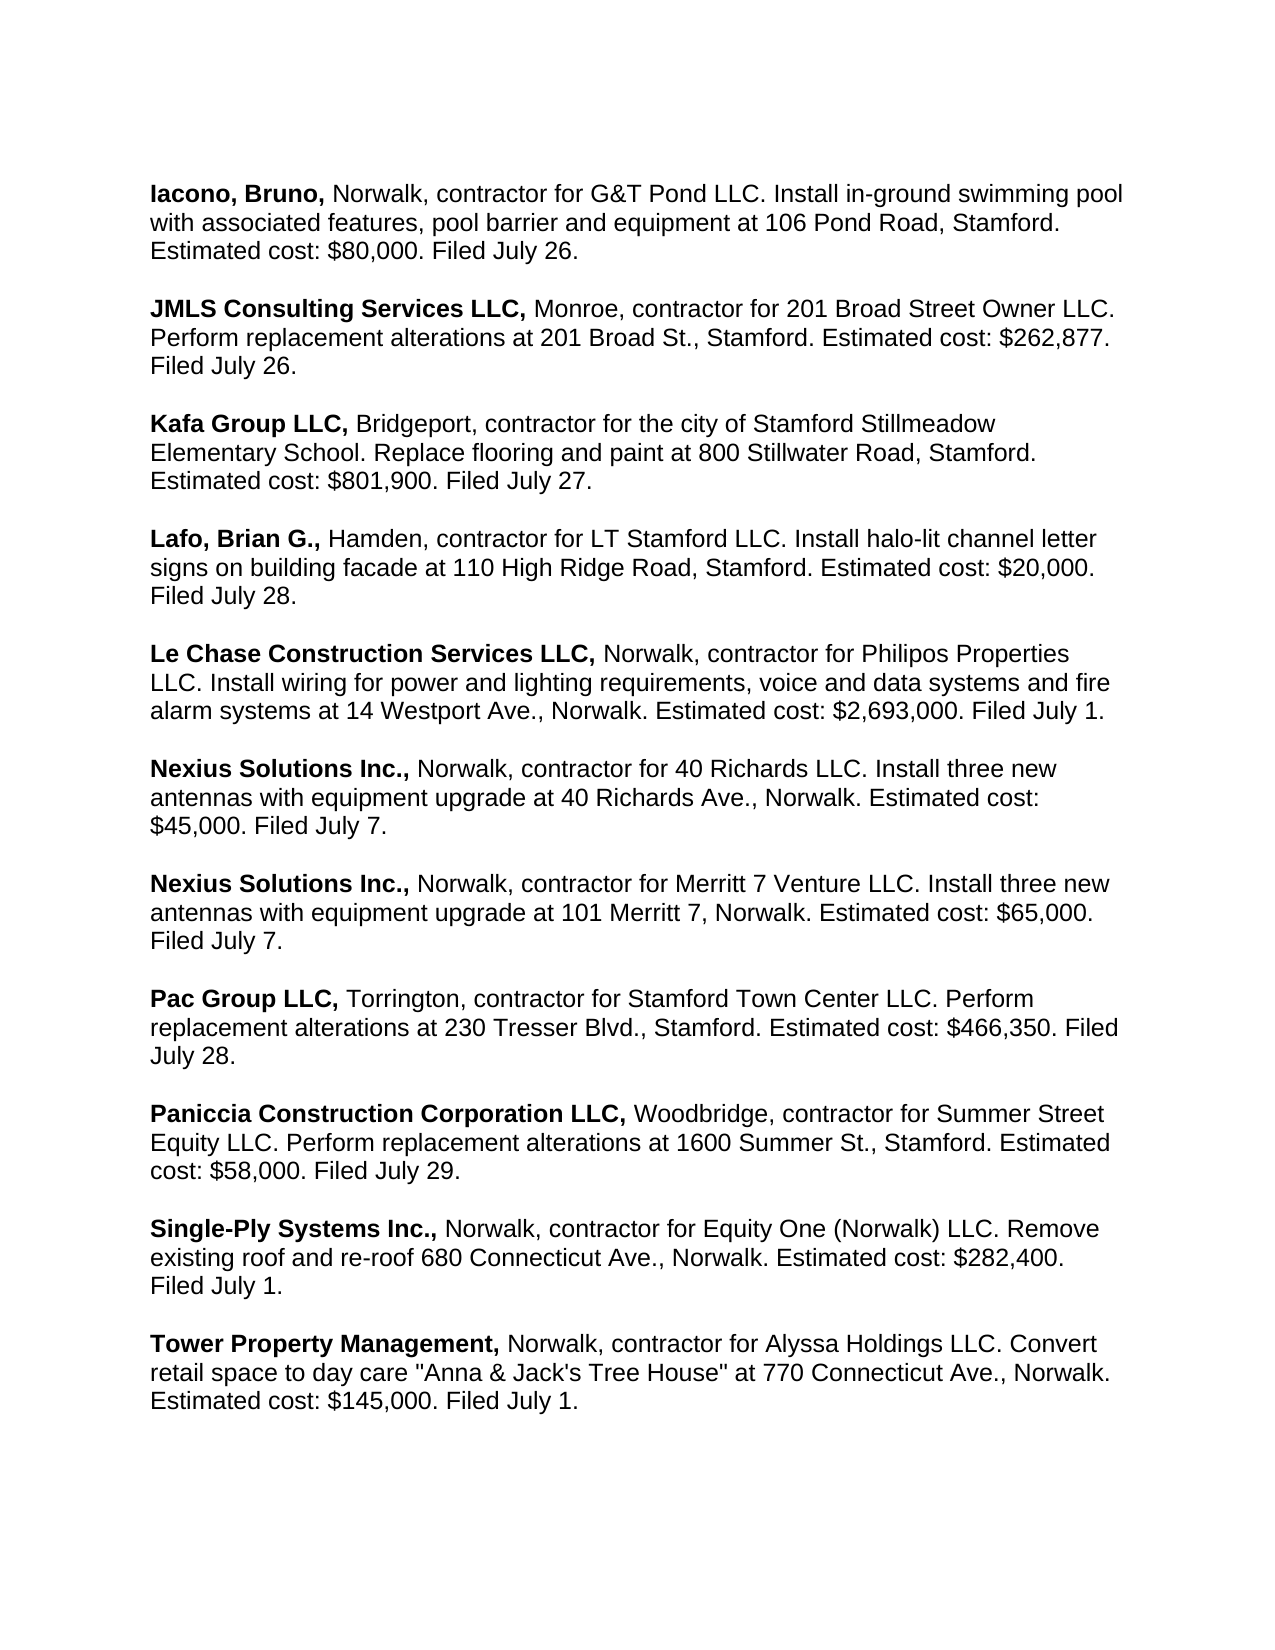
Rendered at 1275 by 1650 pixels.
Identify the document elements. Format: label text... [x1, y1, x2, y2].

text Le Chase Construction Services LLC, Norwalk, contractor for Philipos Properties LLC. Install wiring for power and lighting requirements, voice and data systems and fire alarm systems at 14 Westport Ave., Norwalk. Estimated cost: $2,693,000. Filed July 1. [150, 639, 1125, 725]
text Tower Property Management, Norwalk, contractor for Alyssa Holdings LLC. Convert retail space to day care "Anna & Jack's Tree House" at 770 Connecticut Ave., Norwalk. Estimated cost: $145,000. Filed July 1. [150, 1329, 1125, 1415]
text Nexius Solutions Inc., Norwalk, contractor for Merritt 7 Venture LLC. Install three new antennas with equipment upgrade at 101 Merritt 7, Norwalk. Estimated cost: $65,000. Filed July 7. [150, 869, 1125, 955]
text Pac Group LLC, Torrington, contractor for Stamford Town Center LLC. Perform replacement alterations at 230 Tresser Blvd., Stamford. Estimated cost: $466,350. Filed July 28. [150, 984, 1125, 1070]
text Kafa Group LLC, Bridgeport, contractor for the city of Stamford Stillmeadow Elementary School. Replace flooring and paint at 800 Stillwater Road, Stamford. Estimated cost: $801,900. Filed July 27. [150, 409, 1125, 495]
text Lafo, Brian G., Hamden, contractor for LT Stamford LLC. Install halo-lit channel letter signs on building facade at 110 High Ridge Road, Stamford. Estimated cost: $20,000. Filed July 28. [150, 524, 1125, 610]
text Paniccia Construction Corporation LLC, Woodbridge, contractor for Summer Street Equity LLC. Perform replacement alterations at 1600 Summer St., Stamford. Estimated cost: $58,000. Filed July 29. [150, 1099, 1125, 1185]
text JMLS Consulting Services LLC, Monroe, contractor for 201 Broad Street Owner LLC. Perform replacement alterations at 201 Broad St., Stamford. Estimated cost: $262,877. Filed July 26. [150, 294, 1125, 380]
text Nexius Solutions Inc., Norwalk, contractor for 40 Richards LLC. Install three new antennas with equipment upgrade at 40 Richards Ave., Norwalk. Estimated cost: $45,000. Filed July 7. [150, 754, 1125, 840]
text Single-Ply Systems Inc., Norwalk, contractor for Equity One (Norwalk) LLC. Remove existing roof and re-roof 680 Connecticut Ave., Norwalk. Estimated cost: $282,400. Filed July 1. [150, 1214, 1125, 1300]
text Iacono, Bruno, Norwalk, contractor for G&T Pond LLC. Install in-ground swimming pool with associated features, pool barrier and equipment at 106 Pond Road, Stamford. Estimated cost: $80,000. Filed July 26. [150, 179, 1125, 265]
